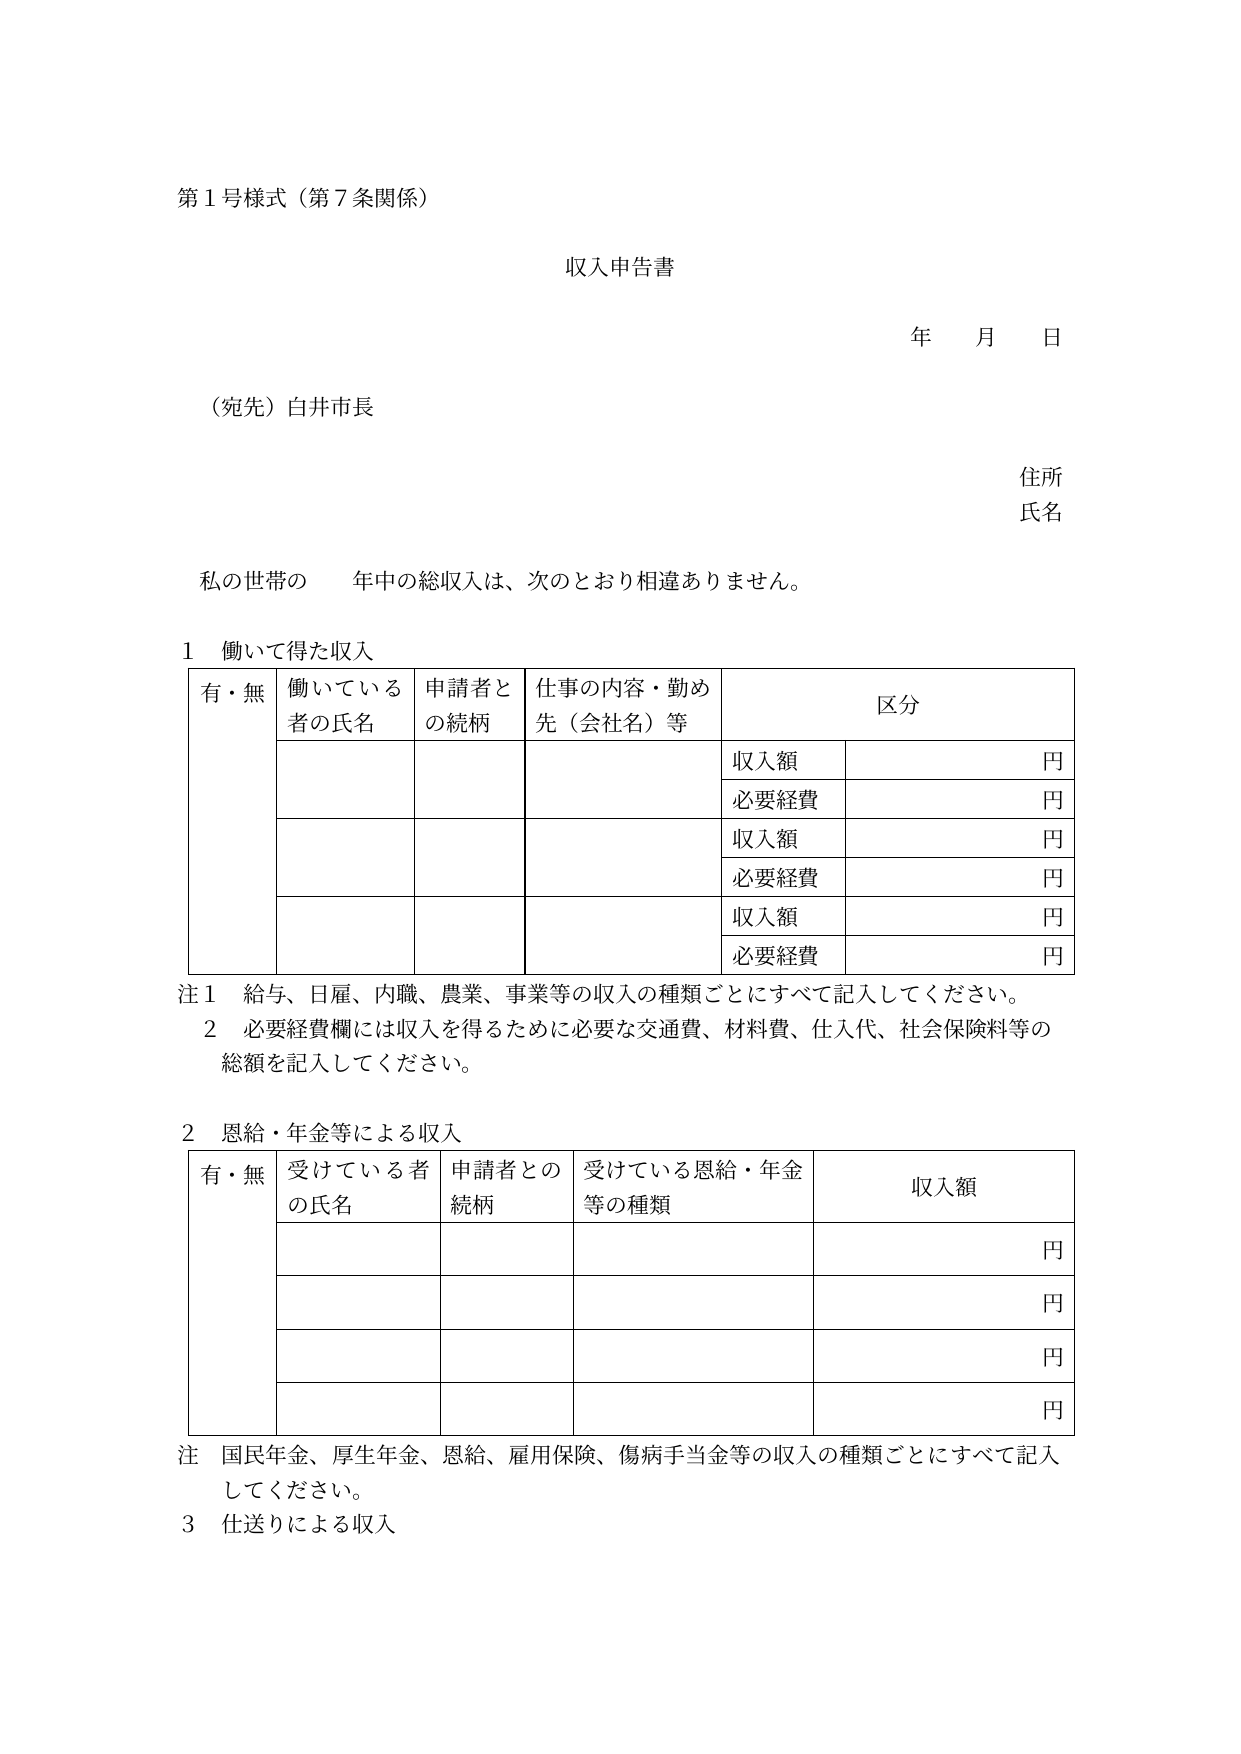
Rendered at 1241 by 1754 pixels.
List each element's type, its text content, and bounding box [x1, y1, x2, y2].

table_cell 円 [814, 1276, 1074, 1328]
table_header 仕事の内容・勤め先（会社名）等 [526, 669, 721, 740]
table_cell [441, 1276, 573, 1328]
text 氏名 [177, 493, 1063, 528]
table_cell [415, 741, 524, 818]
text ３ 仕送りによる収入 [177, 1506, 1063, 1541]
table_header 区分 [722, 669, 1074, 740]
table_cell 収入額 [722, 741, 845, 779]
table_cell 円 [814, 1223, 1074, 1275]
table_cell 円 [846, 819, 1074, 857]
table_header 有・無 [189, 1151, 276, 1435]
table_cell 収入額 [722, 897, 845, 935]
table_cell 必要経費 [722, 858, 845, 896]
table_header 有・無 [189, 669, 276, 974]
table_cell [441, 1223, 573, 1275]
table_header 働いている者の氏名 [277, 669, 414, 740]
table_cell [415, 819, 524, 896]
text 私の世帯の 年中の総収入は、次のとおり相違ありません。 [177, 563, 1063, 598]
table_cell [415, 897, 524, 974]
table_cell [277, 1276, 440, 1328]
table_header 受けている恩給・年金等の種類 [574, 1151, 813, 1222]
table_cell [277, 1383, 440, 1435]
table_cell [441, 1383, 573, 1435]
text １ 働いて得た収入 [177, 633, 1063, 668]
table_cell [574, 1330, 813, 1382]
table_cell 円 [846, 858, 1074, 896]
table_cell 収入額 [722, 819, 845, 857]
table_header 申請者との続柄 [415, 669, 524, 740]
text ２ 必要経費欄には収入を得るために必要な交通費、材料費、仕入代、社会保険料等の総額を記入してください。 [177, 1010, 1063, 1080]
table_cell [277, 819, 414, 896]
table_cell [526, 897, 721, 974]
table_cell [526, 819, 721, 896]
table_cell [277, 741, 414, 818]
text 収入申告書 [177, 249, 1063, 284]
table_header 申請者との続柄 [441, 1151, 573, 1222]
table_cell [574, 1223, 813, 1275]
text 注 国民年金、厚生年金、恩給、雇用保険、傷病手当金等の収入の種類ごとにすべて記入してください。 [177, 1436, 1063, 1506]
table_cell [526, 741, 721, 818]
table_cell 円 [846, 780, 1074, 818]
text ２ 恩給・年金等による収入 [177, 1115, 1063, 1150]
text 第１号様式（第７条関係） [177, 179, 1063, 214]
table_cell 円 [846, 897, 1074, 935]
table_cell [277, 1330, 440, 1382]
table_header 収入額 [814, 1151, 1074, 1222]
table_cell 円 [814, 1383, 1074, 1435]
table_cell 円 [846, 741, 1074, 779]
table_cell 必要経費 [722, 936, 845, 974]
table_cell [441, 1330, 573, 1382]
table_cell [277, 1223, 440, 1275]
table_cell 必要経費 [722, 780, 845, 818]
text 注１ 給与、日雇、内職、農業、事業等の収入の種類ごとにすべて記入してください。 [177, 975, 1063, 1010]
table_cell 円 [814, 1330, 1074, 1382]
text 年 月 日 [177, 319, 1063, 353]
table_cell [277, 897, 414, 974]
table_cell 円 [846, 936, 1074, 974]
text （宛先）白井市長 [177, 388, 1063, 423]
table_header 受けている者の氏名 [277, 1151, 440, 1222]
table_cell [574, 1383, 813, 1435]
text 住所 [177, 458, 1063, 493]
table_cell [574, 1276, 813, 1328]
